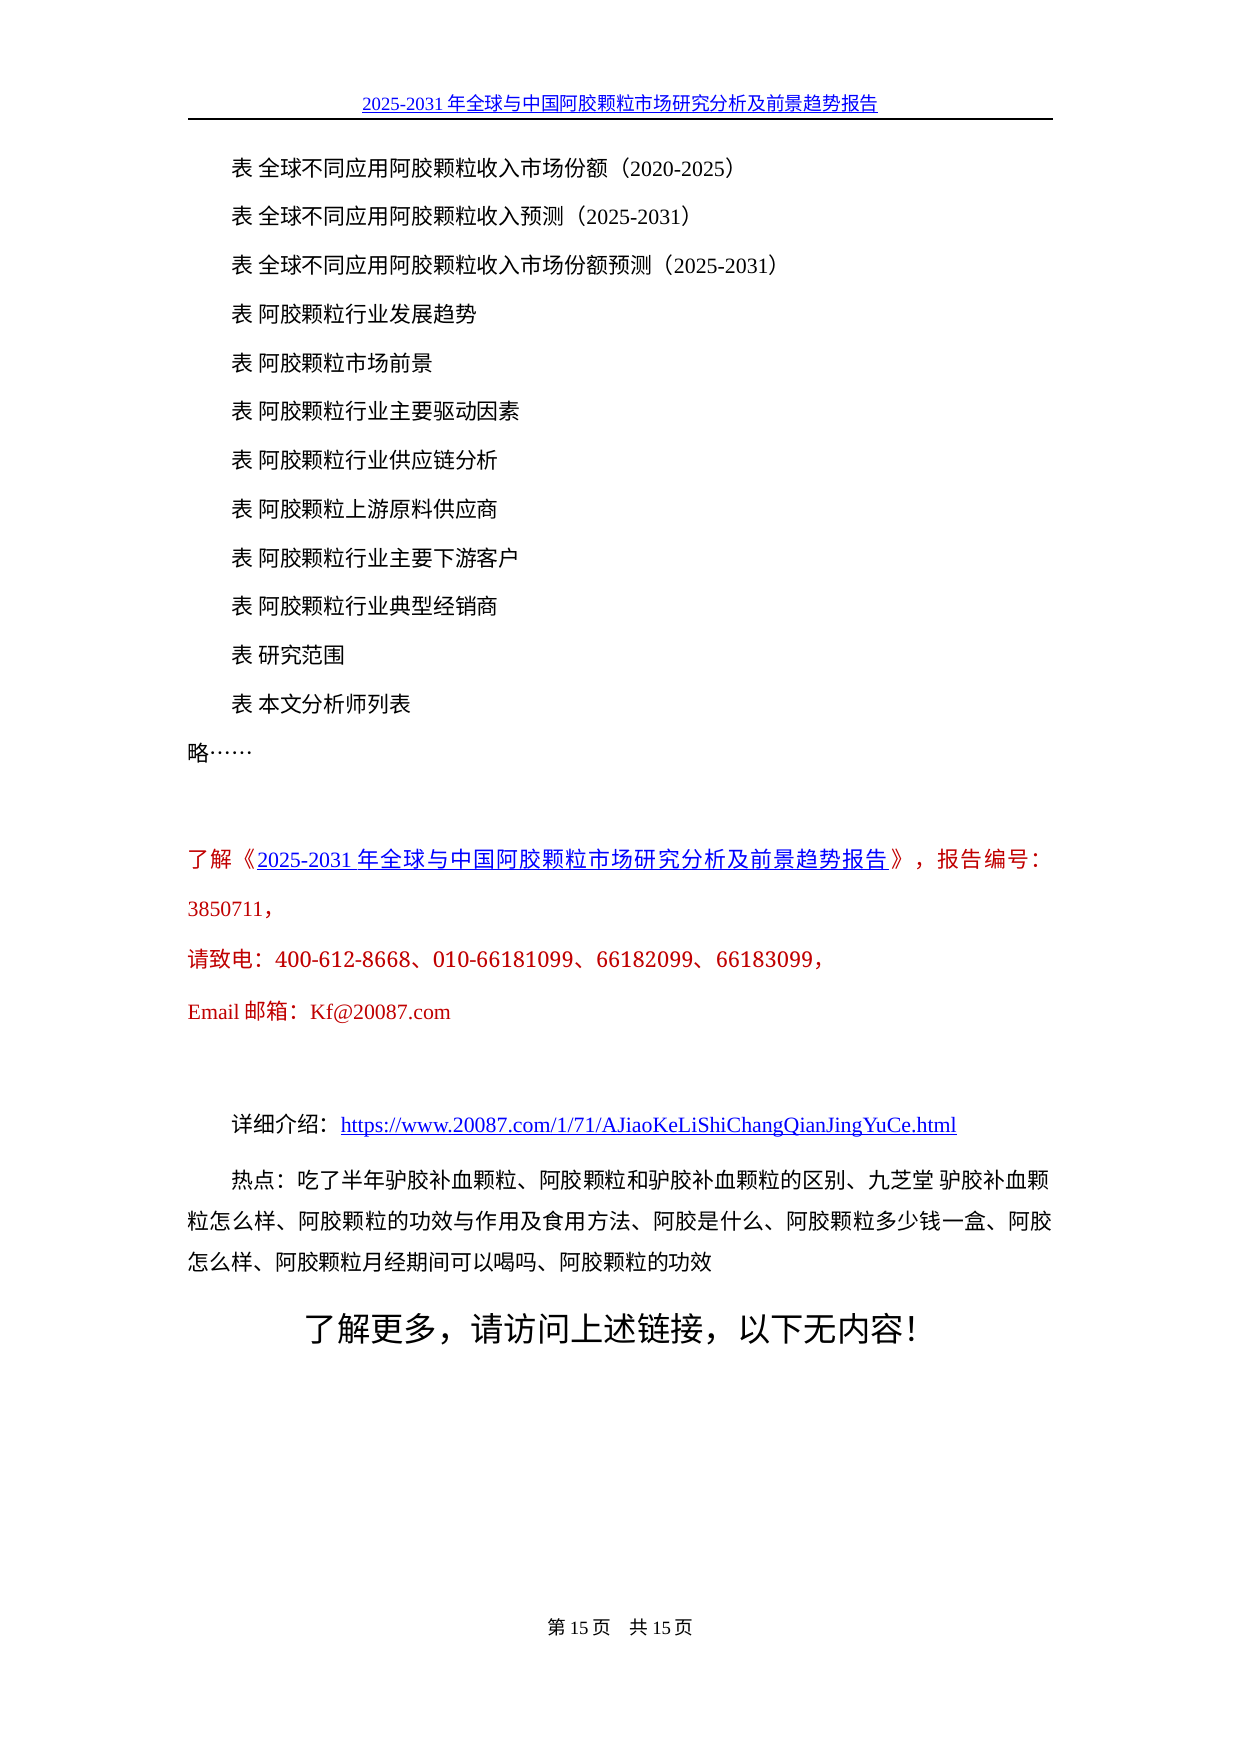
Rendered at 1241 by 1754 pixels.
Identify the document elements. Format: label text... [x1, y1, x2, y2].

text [187, 150, 1053, 768]
text 了解《2025-2031年全球与中国阿胶颗粒市场研究分析及前景趋势报告》，报告编号：3850711， [187, 842, 1053, 923]
text 详细介绍：https://www.20087.com/1/71/AJiaoKeLiShiChangQianJingYuCe.html [187, 1106, 1053, 1139]
title 了解更多，请访问上述链接，以下无内容！ [187, 1294, 1053, 1359]
text 热点：吃了半年驴胶补血颗粒、阿胶颗粒和驴胶补血颗粒的区别、九芝堂 驴胶补血颗粒怎么样、阿胶颗粒的功效与作用及食用方法、阿胶是什么、阿胶颗粒多少钱一盒、阿胶怎么样、阿胶颗粒月经期间可以喝吗、阿胶颗粒的功效 [187, 1163, 1053, 1277]
text Email邮箱：Kf@20087.com [187, 993, 1053, 1026]
text 请致电：400-612-8668、010-66181099、66182099、66183099， [187, 942, 1053, 974]
